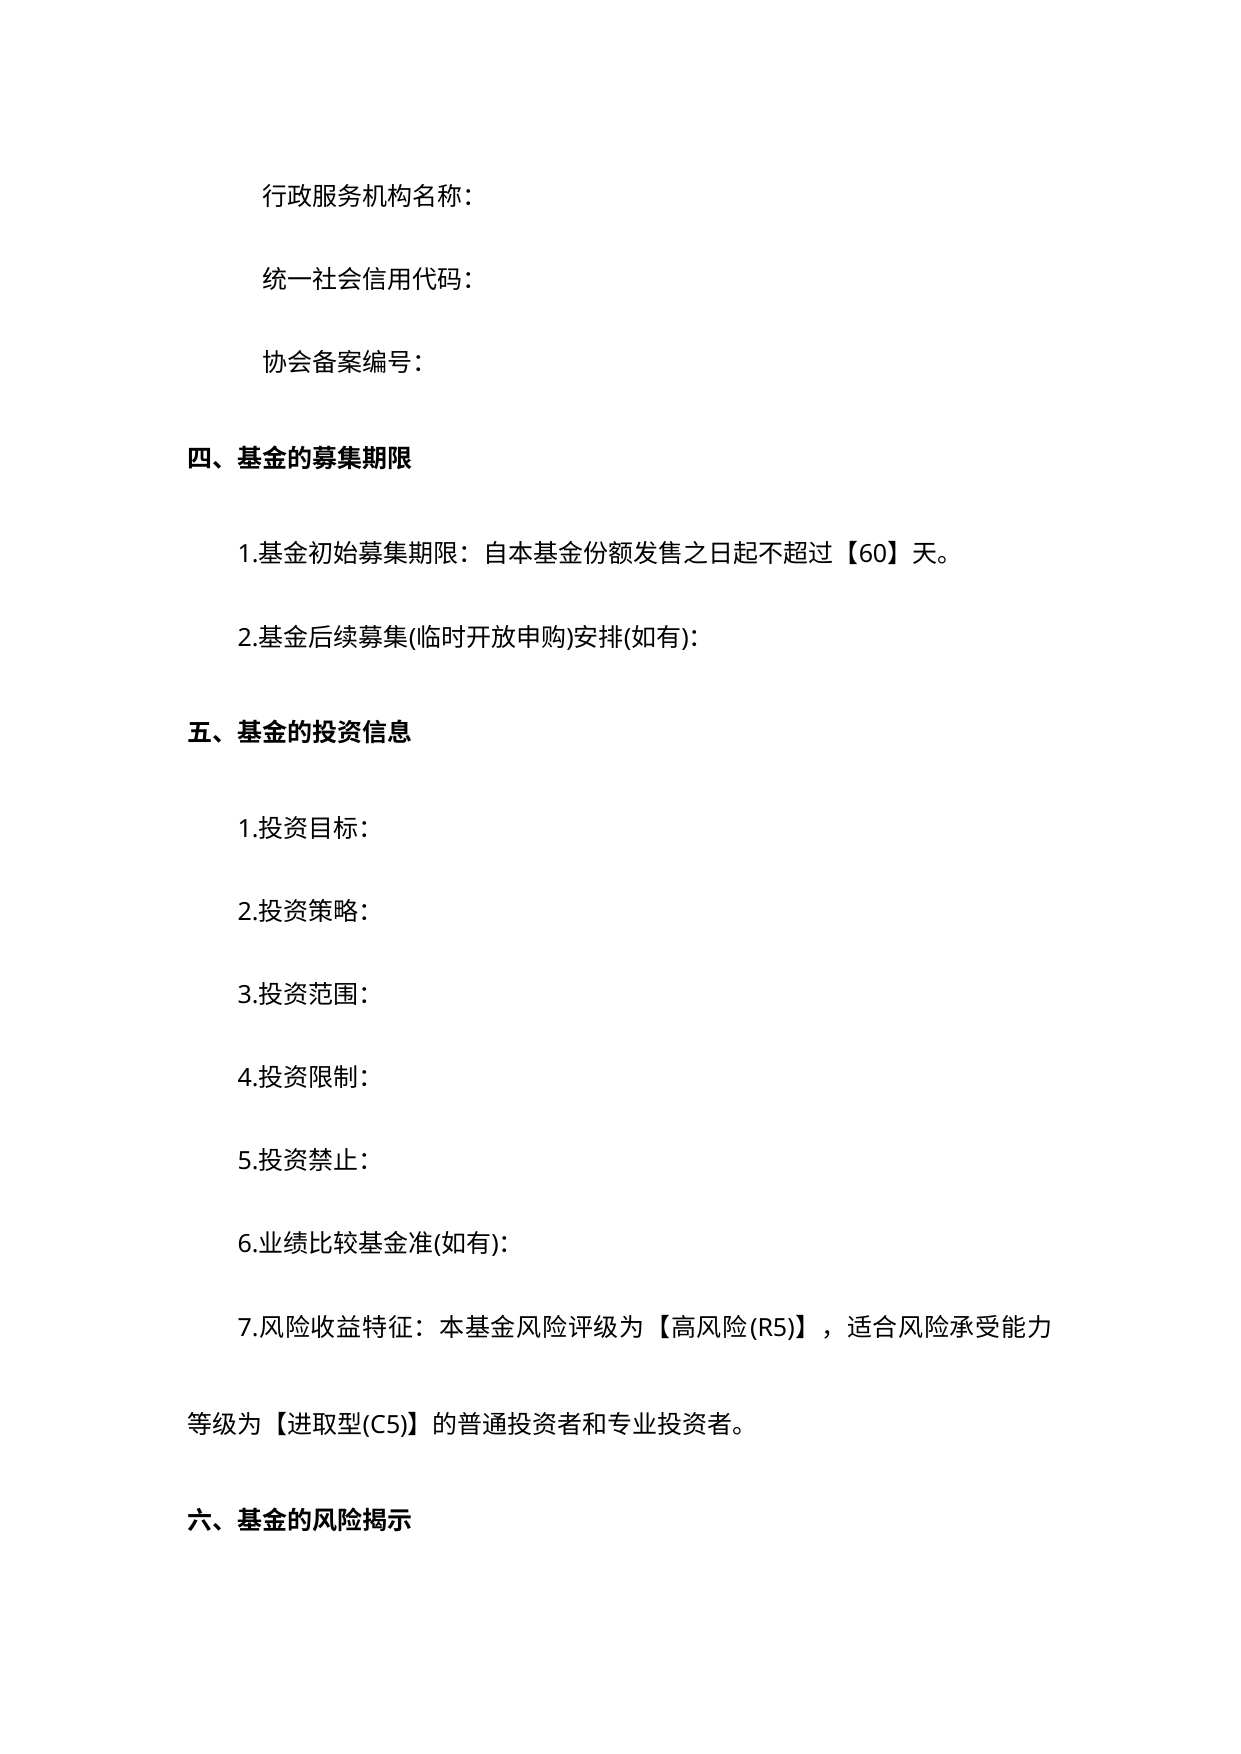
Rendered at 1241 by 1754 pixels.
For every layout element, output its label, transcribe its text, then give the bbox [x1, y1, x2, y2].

text 6.业绩比较基金准(如有)： [187, 1209, 1053, 1274]
text 7.风险收益特征：本基金风险评级为【高风险(R5)】，适合风险承受能力等级为【进取型(C5)】的普通投资者和专业投资者。 [187, 1293, 1053, 1455]
text 3.投资范围： [187, 960, 1053, 1025]
text 5.投资禁止： [187, 1126, 1053, 1191]
text 2.投资策略： [187, 877, 1053, 942]
text 统一社会信用代码： [187, 245, 1053, 310]
text 行政服务机构名称： [187, 162, 1053, 227]
text 4.投资限制： [187, 1043, 1053, 1108]
text 2.基金后续募集(临时开放申购)安排(如有)： [187, 603, 1053, 668]
text 1.投资目标： [187, 794, 1053, 859]
text 协会备案编号： [187, 328, 1053, 393]
text 五、基金的投资信息 [187, 698, 1053, 763]
text 六、基金的风险揭示 [187, 1486, 1053, 1551]
text 四、基金的募集期限 [187, 424, 1053, 489]
text 1.基金初始募集期限：自本基金份额发售之日起不超过【60】天。 [187, 519, 1053, 584]
